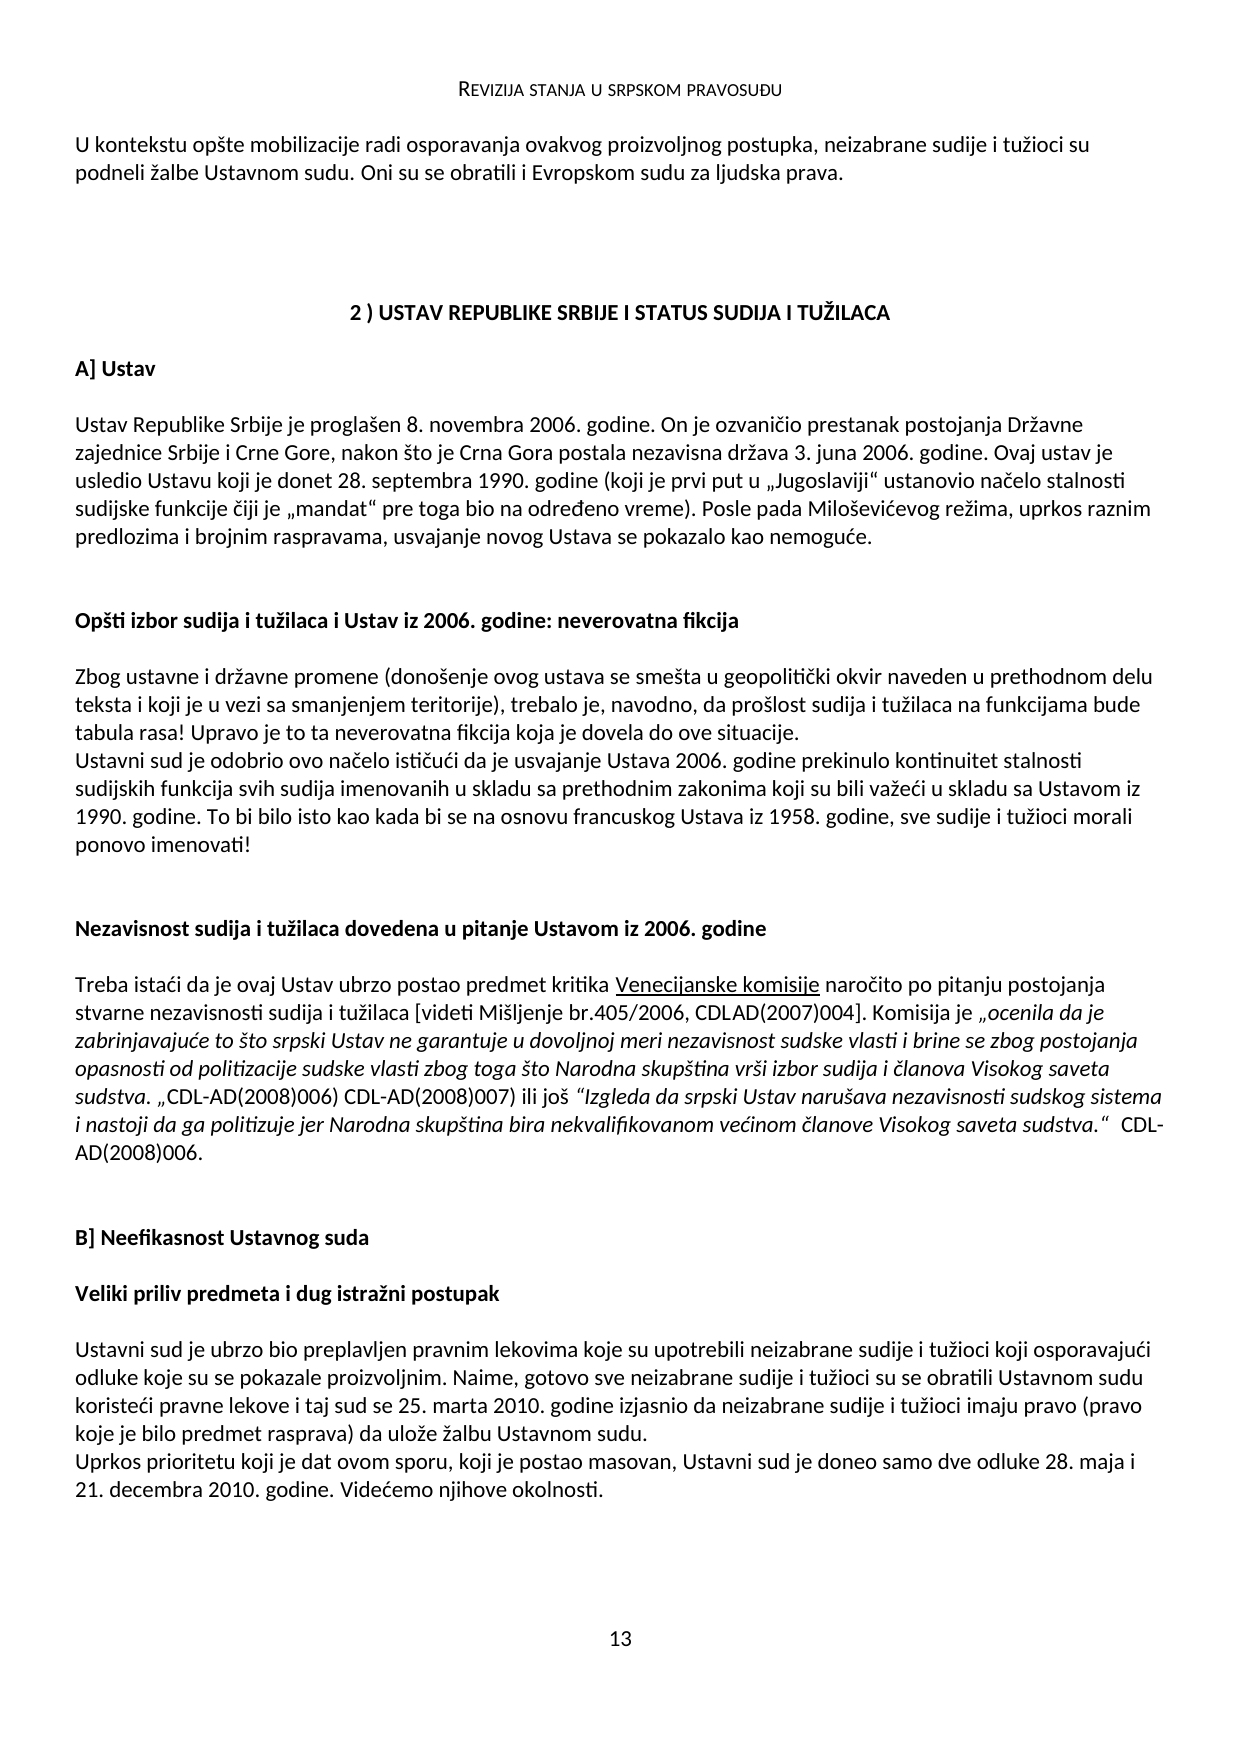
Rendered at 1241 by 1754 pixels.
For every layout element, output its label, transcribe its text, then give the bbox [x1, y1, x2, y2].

text Veliki priliv predmeta i dug istražni postupak [75, 1279, 1165, 1307]
text Ustavni sud je ubrzo bio preplavljen pravnim lekovima koje su upotrebili neizabrane sudije i tužioci koji osporavajući odluke koje su se pokazale proizvoljnim. Naime, gotovo sve neizabrane sudije i tužioci su se obratili Ustavnom sudu koristeći pravne lekove i taj sud se 25. marta 2010. godine izjasnio da neizabrane sudije i tužioci imaju pravo (pravo koje je bilo predmet rasprava) da ulože žalbu Ustavnom sudu. [75, 1335, 1165, 1447]
text B] Neefikasnost Ustavnog suda [75, 1223, 1165, 1251]
text Ustav Republike Srbije je proglašen 8. novembra 2006. godine. On je ozvaničio prestanak postojanja Državne zajednice Srbije i Crne Gore, nakon što je Crna Gora postala nezavisna država 3. juna 2006. godine. Ovaj ustav je usledio Ustavu koji je donet 28. septembra 1990. godine (koji je prvi put u „Jugoslaviji“ ustanovio načelo stalnosti sudijske funkcije čiji je „mandat“ pre toga bio na određeno vreme). Posle pada Miloševićevog režima, uprkos raznim predlozima i brojnim raspravama, usvajanje novog Ustava se pokazalo kao nemoguće. [75, 410, 1165, 550]
text Zbog ustavne i državne promene (donošenje ovog ustava se smešta u geopolitički okvir naveden u prethodnom delu teksta i koji je u vezi sa smanjenjem teritorije), trebalo je, navodno, da prošlost sudija i tužilaca na funkcijama bude tabula rasa! Upravo je to ta neverovatna fikcija koja je dovela do ove situacije. [75, 662, 1165, 746]
text Ustavni sud je odobrio ovo načelo ističući da je usvajanje Ustava 2006. godine prekinulo kontinuitet stalnosti sudijskih funkcija svih sudija imenovanih u skladu sa prethodnim zakonima koji su bili važeći u skladu sa Ustavom iz 1990. godine. To bi bilo isto kao kada bi se na osnovu francuskog Ustava iz 1958. godine, sve sudije i tužioci morali ponovo imenovati! [75, 746, 1165, 858]
text Uprkos prioritetu koji je dat ovom sporu, koji je postao masovan, Ustavni sud je doneo samo dve odluke 28. maja i 21. decembra 2010. godine. Videćemo njihove okolnosti. [75, 1447, 1165, 1503]
text U kontekstu opšte mobilizacije radi osporavanja ovakvog proizvoljnog postupka, neizabrane sudije i tužioci su podneli žalbe Ustavnom sudu. Oni su se obratili i Evropskom sudu za ljudska prava. [75, 130, 1165, 186]
text Treba istaći da je ovaj Ustav ubrzo postao predmet kritika Venecijanske komisije naročito po pitanju postojanja stvarne nezavisnosti sudija i tužilaca [videti Mišljenje br.405/2006, CDL­AD(2007)004]. Komisija je „ocenila da je zabrinjavajuće to što srpski Ustav ne garantuje u dovoljnoj meri nezavisnost sudske vlasti i brine se zbog postojanja opasnosti od politizacije sudske vlasti zbog toga što Narodna skupština vrši izbor sudija i članova Visokog saveta sudstva. „CDL-AD(2008)006) CDL-AD(2008)007) ili još “Izgleda da srpski Ustav narušava nezavisnosti sudskog sistema i nastoji da ga politizuje jer Narodna skupština bira nekvalifikovanom većinom članove Visokog saveta sudstva.“ CDL-AD(2008)006. [75, 970, 1165, 1167]
text Opšti izbor sudija i tužilaca i Ustav iz 2006. godine: neverovatna fikcija [75, 606, 1165, 634]
text 2 ) USTAV REPUBLIKE SRBIJE I STATUS SUDIJA I TUŽILACA [75, 298, 1165, 326]
text Nezavisnost sudija i tužilaca dovedena u pitanje Ustavom iz 2006. godine [75, 914, 1165, 942]
text A] Ustav [75, 354, 1165, 382]
